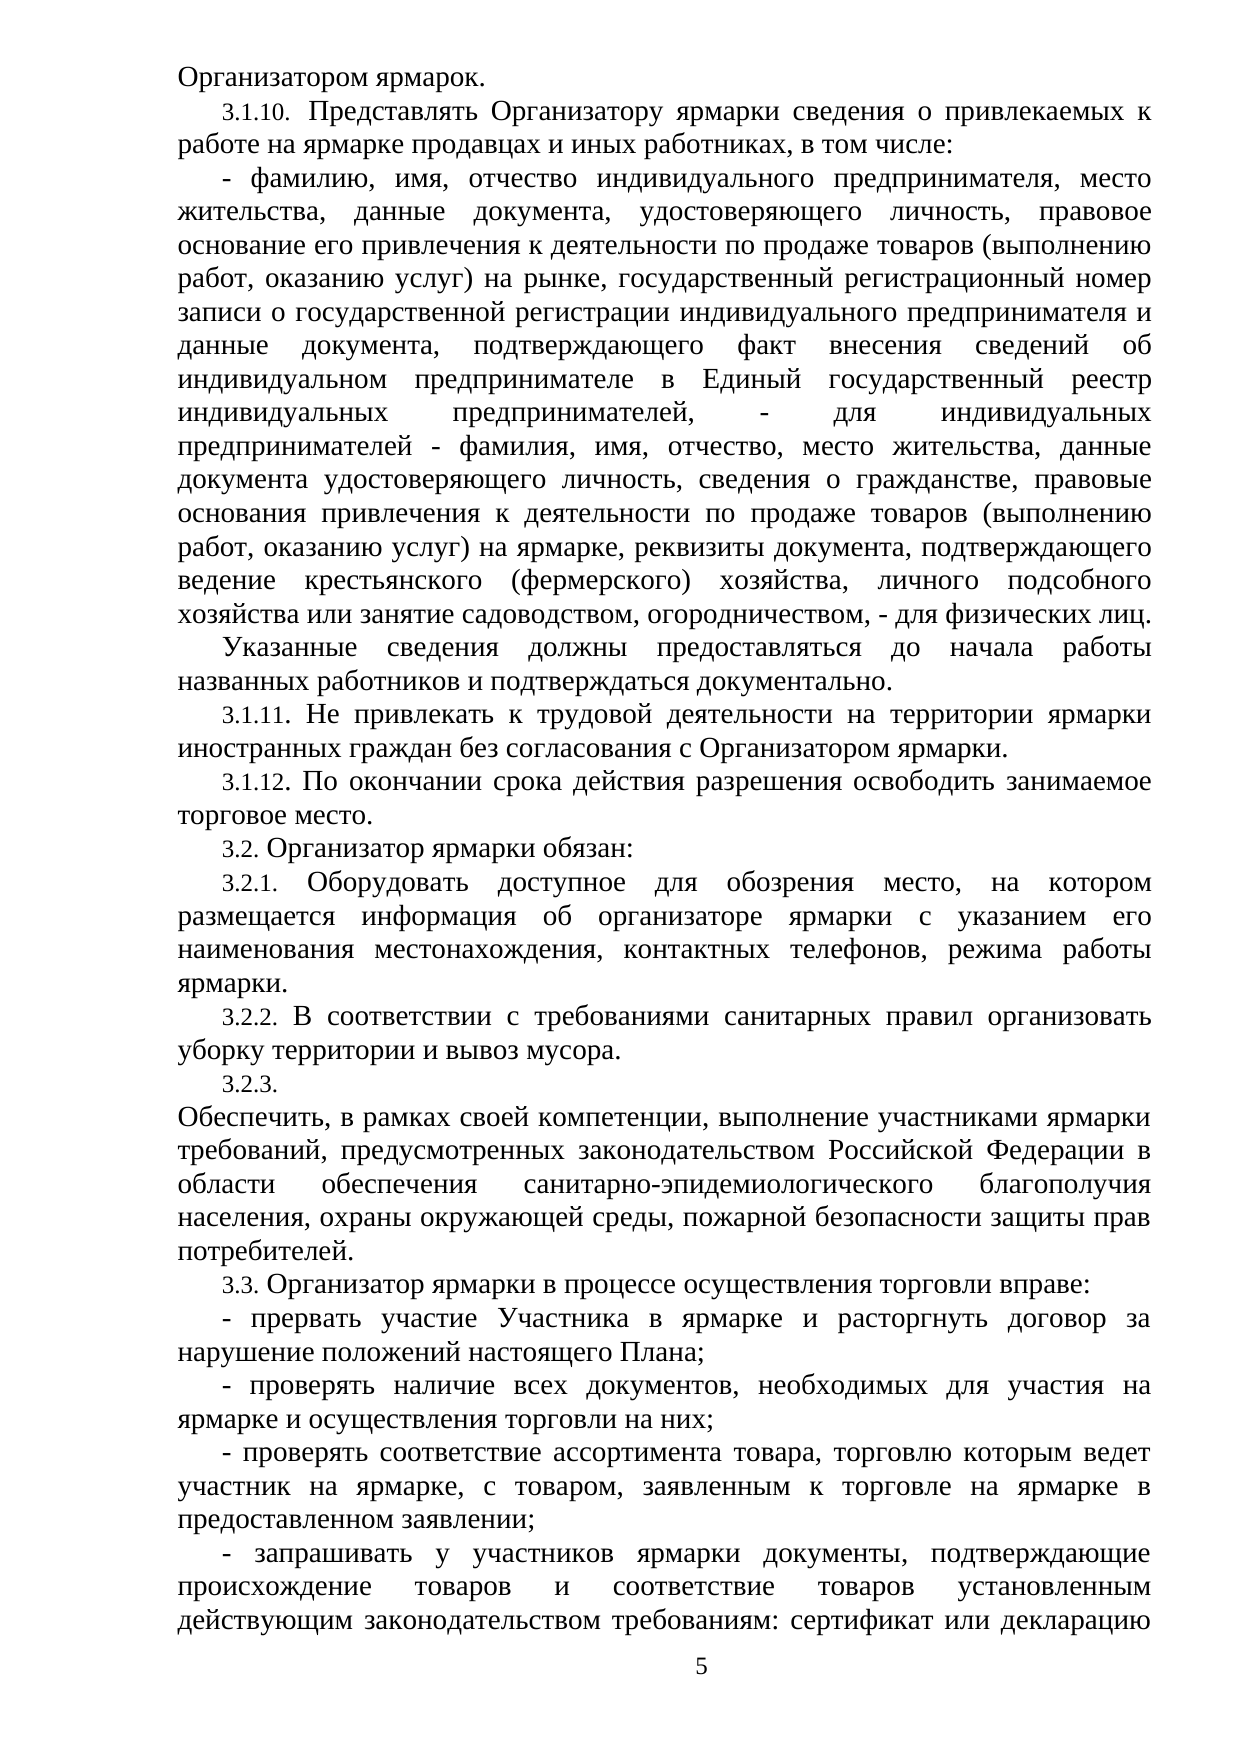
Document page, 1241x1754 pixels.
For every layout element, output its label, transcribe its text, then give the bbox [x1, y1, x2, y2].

list Обеспечить, в рамках своей компетенции, выполнение участниками ярмарки требований, предусмотренных законодательством Российской Федерации в области обеспечения санитарно-эпидемиологического благополучия населения, охраны окружающей среды, пожарной безопасности защиты прав потребителей. [177, 1065, 1152, 1099]
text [177, 1535, 1152, 1636]
text - прервать участие Участника в ярмарке и расторгнуть договор за нарушение положений настоящего Плана; [177, 1300, 1152, 1367]
text - фамилию, имя, отчество индивидуального предпринимателя, место жительства, данные документа, удостоверяющего личность, правовое основание его привлечения к деятельности по продаже товаров (выполнению работ, оказанию услуг) на рынке, государственный регистрационный номер записи о государственной регистрации индивидуального предпринимателя и данные документа, подтверждающего факт внесения сведений об индивидуальном предпринимателе в Единый государственный реестр индивидуальных предпринимателей, - для индивидуальных предпринимателей - фамилия, имя, отчество, место жительства, данные документа удостоверяющего личность, сведения о гражданстве, правовые основания привлечения к деятельности по продаже товаров (выполнению работ, оказанию услуг) на ярмарке, реквизиты документа, подтверждающего ведение крестьянского (фермерского) хозяйства, личного подсобного хозяйства или занятие садоводством, огородничеством, - для физических лиц. [177, 160, 1152, 629]
text - проверять соответствие ассортимента товара, торговлю которым ведет участник на ярмарке, с товаром, заявленным к торговле на ярмарке в предоставленном заявлении; [177, 1434, 1152, 1535]
text 3.1.12. По окончании срока действия разрешения освободить занимаемое торговое место. [177, 763, 1152, 831]
text 3.2. Организатор ярмарки обязан: [177, 831, 1131, 864]
text 3.1.11. Не привлекать к трудовой деятельности на территории ярмарки иностранных граждан без согласования с Организатором ярмарки. [177, 696, 1152, 763]
text Указанные сведения должны предоставляться до начала работы названных работников и подтверждаться документально. [177, 629, 1152, 696]
text 3.3. Организатор ярмарки в процессе осуществления торговли вправе: [177, 1267, 1152, 1300]
text - проверять наличие всех документов, необходимых для участия на ярмарке и осуществления торговли на них; [177, 1367, 1152, 1434]
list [177, 59, 1152, 93]
text 3.2.2. В соответствии с требованиями санитарных правил организовать уборку территории и вывоз мусора. [177, 998, 1152, 1065]
list Представлять Организатору ярмарки сведения о привлекаемых к работе на ярмарке продавцах и иных работниках, в том числе: [177, 93, 1152, 160]
text 3.2.1. Оборудовать доступное для обозрения место, на котором размещается информация об организаторе ярмарки с указанием его наименования местонахождения, контактных телефонов, режима работы ярмарки. [177, 864, 1152, 998]
